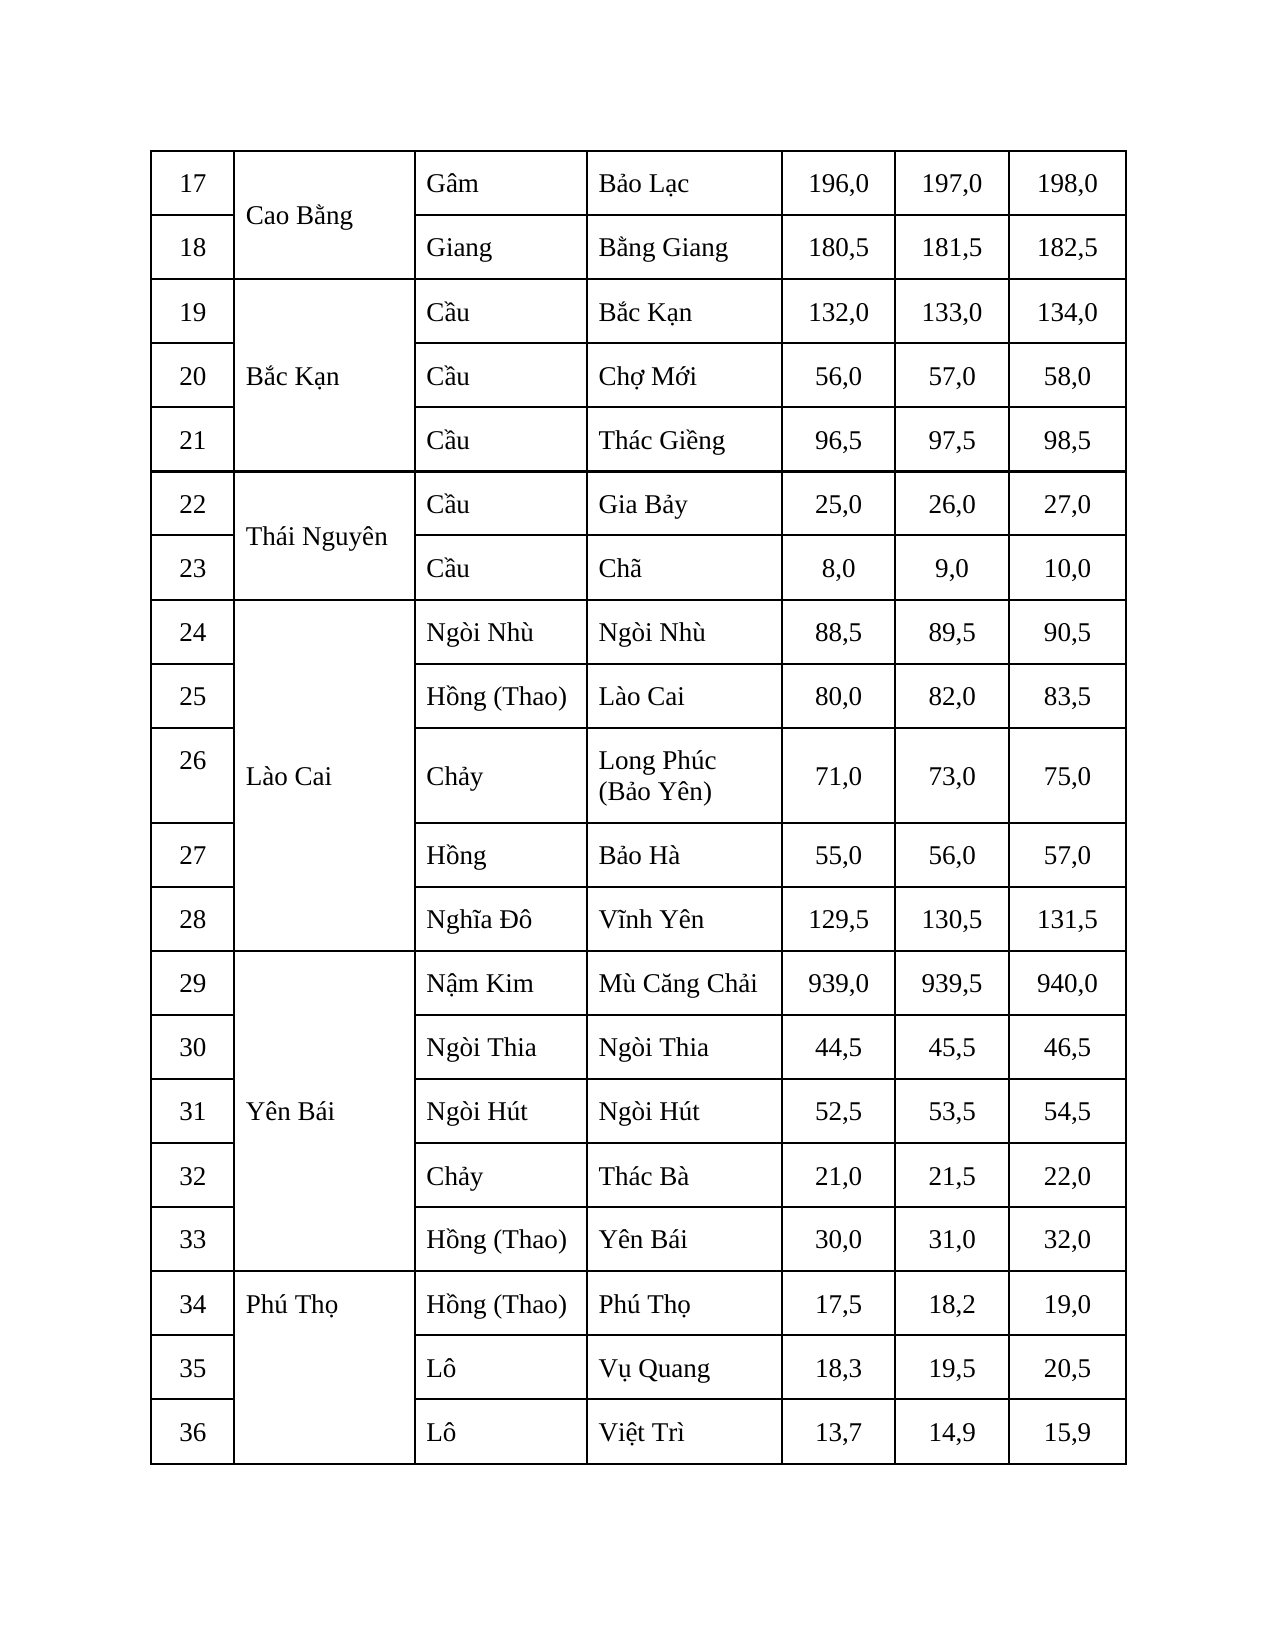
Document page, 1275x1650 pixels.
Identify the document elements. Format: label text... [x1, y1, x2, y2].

table_cell 82,0 [896, 665, 1008, 727]
table_cell Phú Thọ [588, 1272, 781, 1334]
table_cell 27,0 [1010, 473, 1125, 534]
table_cell Ngòi Hút [588, 1080, 781, 1142]
table_cell 25,0 [783, 473, 894, 534]
table_cell Cầu [416, 344, 586, 406]
table_cell 57,0 [1010, 824, 1125, 886]
table_cell 19,0 [1010, 1272, 1125, 1334]
table_cell Cầu [416, 408, 586, 470]
table_cell Gâm [416, 152, 586, 214]
table_cell Hồng (Thao) [416, 665, 586, 727]
table_cell 197,0 [896, 152, 1008, 214]
table_cell Ngòi Hút [416, 1080, 586, 1142]
table_cell Chảy [416, 729, 586, 822]
table_cell 181,5 [896, 216, 1008, 278]
table_cell 26 [152, 729, 233, 822]
table_cell 31,0 [896, 1208, 1008, 1270]
table_cell 88,5 [783, 601, 894, 662]
table_cell 21,0 [783, 1144, 894, 1206]
table_cell Nậm Kim [416, 952, 586, 1014]
table_cell 133,0 [896, 280, 1008, 342]
table_cell Bằng Giang [588, 216, 781, 278]
table_cell 18 [152, 216, 233, 278]
table_cell Bắc Kạn [235, 280, 414, 470]
table_cell 54,5 [1010, 1080, 1125, 1142]
table_cell 182,5 [1010, 216, 1125, 278]
table_cell Ngòi Nhù [416, 601, 586, 662]
table_cell 24 [152, 601, 233, 662]
table_cell 32 [152, 1144, 233, 1206]
table_cell 30,0 [783, 1208, 894, 1270]
table_cell 97,5 [896, 408, 1008, 470]
table_cell Cao Bằng [235, 152, 414, 278]
table_cell 939,5 [896, 952, 1008, 1014]
table_cell 26,0 [896, 473, 1008, 534]
table_cell Việt Trì [588, 1400, 781, 1462]
table_cell Cầu [416, 280, 586, 342]
table_cell Long Phúc (Bảo Yên) [588, 729, 781, 822]
table_cell Vĩnh Yên [588, 888, 781, 950]
table_cell 940,0 [1010, 952, 1125, 1014]
table_cell 22 [152, 473, 233, 534]
table_cell Lào Cai [588, 665, 781, 727]
table_cell 90,5 [1010, 601, 1125, 662]
table_cell 134,0 [1010, 280, 1125, 342]
table_cell Ngòi Thia [588, 1016, 781, 1078]
table_cell Chợ Mới [588, 344, 781, 406]
table_cell Thái Nguyên [235, 473, 414, 598]
table_cell 23 [152, 536, 233, 598]
table_cell 73,0 [896, 729, 1008, 822]
table_cell 45,5 [896, 1016, 1008, 1078]
table_cell 71,0 [783, 729, 894, 822]
table_cell Bảo Lạc [588, 152, 781, 214]
table_cell Ngòi Thia [416, 1016, 586, 1078]
table_cell 46,5 [1010, 1016, 1125, 1078]
table_cell Vụ Quang [588, 1336, 781, 1398]
table_cell Lô [416, 1400, 586, 1462]
table_cell 17 [152, 152, 233, 214]
table_cell 17,5 [783, 1272, 894, 1334]
table_cell Thác Bà [588, 1144, 781, 1206]
table_cell Cầu [416, 473, 586, 534]
table_cell Yên Bái [235, 952, 414, 1270]
table_cell 198,0 [1010, 152, 1125, 214]
table_cell Thác Giềng [588, 408, 781, 470]
table_cell 22,0 [1010, 1144, 1125, 1206]
table_cell 21,5 [896, 1144, 1008, 1206]
table_cell Bảo Hà [588, 824, 781, 886]
table_cell 56,0 [896, 824, 1008, 886]
table_cell Lô [416, 1336, 586, 1398]
table_cell 27 [152, 824, 233, 886]
table_cell 14,9 [896, 1400, 1008, 1462]
table_cell 196,0 [783, 152, 894, 214]
table_cell Gia Bảy [588, 473, 781, 534]
table_cell Hồng (Thao) [416, 1208, 586, 1270]
table_cell 15,9 [1010, 1400, 1125, 1462]
table_cell 129,5 [783, 888, 894, 950]
table_cell 18,3 [783, 1336, 894, 1398]
table_cell 75,0 [1010, 729, 1125, 822]
table_cell 180,5 [783, 216, 894, 278]
table_cell 21 [152, 408, 233, 470]
table_cell Nghĩa Đô [416, 888, 586, 950]
table_cell Cầu [416, 536, 586, 598]
table_cell 58,0 [1010, 344, 1125, 406]
table_cell 89,5 [896, 601, 1008, 662]
table_cell 132,0 [783, 280, 894, 342]
table_cell 13,7 [783, 1400, 894, 1462]
table_cell 83,5 [1010, 665, 1125, 727]
table_cell Yên Bái [588, 1208, 781, 1270]
table_cell Chảy [416, 1144, 586, 1206]
table_cell 9,0 [896, 536, 1008, 598]
table_cell 98,5 [1010, 408, 1125, 470]
table_cell 31 [152, 1080, 233, 1142]
table_cell 56,0 [783, 344, 894, 406]
table_cell Hồng (Thao) [416, 1272, 586, 1334]
table_cell 130,5 [896, 888, 1008, 950]
table_cell Lào Cai [235, 601, 414, 950]
table_cell Bắc Kạn [588, 280, 781, 342]
table_cell 36 [152, 1400, 233, 1462]
table_cell 10,0 [1010, 536, 1125, 598]
table_cell 20,5 [1010, 1336, 1125, 1398]
table_cell 57,0 [896, 344, 1008, 406]
table_cell 44,5 [783, 1016, 894, 1078]
table_cell 34 [152, 1272, 233, 1334]
table_cell 33 [152, 1208, 233, 1270]
table_cell 8,0 [783, 536, 894, 598]
table_cell Chã [588, 536, 781, 598]
table_cell 80,0 [783, 665, 894, 727]
table_cell Ngòi Nhù [588, 601, 781, 662]
table_cell 25 [152, 665, 233, 727]
table_cell 28 [152, 888, 233, 950]
table_cell 53,5 [896, 1080, 1008, 1142]
table_cell 29 [152, 952, 233, 1014]
table_cell 96,5 [783, 408, 894, 470]
table_cell 35 [152, 1336, 233, 1398]
table_cell Phú Thọ [235, 1272, 414, 1462]
table_cell Hồng [416, 824, 586, 886]
table_cell Mù Căng Chải [588, 952, 781, 1014]
table_cell 30 [152, 1016, 233, 1078]
table_cell Giang [416, 216, 586, 278]
table_cell 19 [152, 280, 233, 342]
table_cell 55,0 [783, 824, 894, 886]
table_cell 19,5 [896, 1336, 1008, 1398]
table_cell 131,5 [1010, 888, 1125, 950]
table_cell 18,2 [896, 1272, 1008, 1334]
table_cell 939,0 [783, 952, 894, 1014]
table_cell 20 [152, 344, 233, 406]
table_cell 32,0 [1010, 1208, 1125, 1270]
table_cell 52,5 [783, 1080, 894, 1142]
